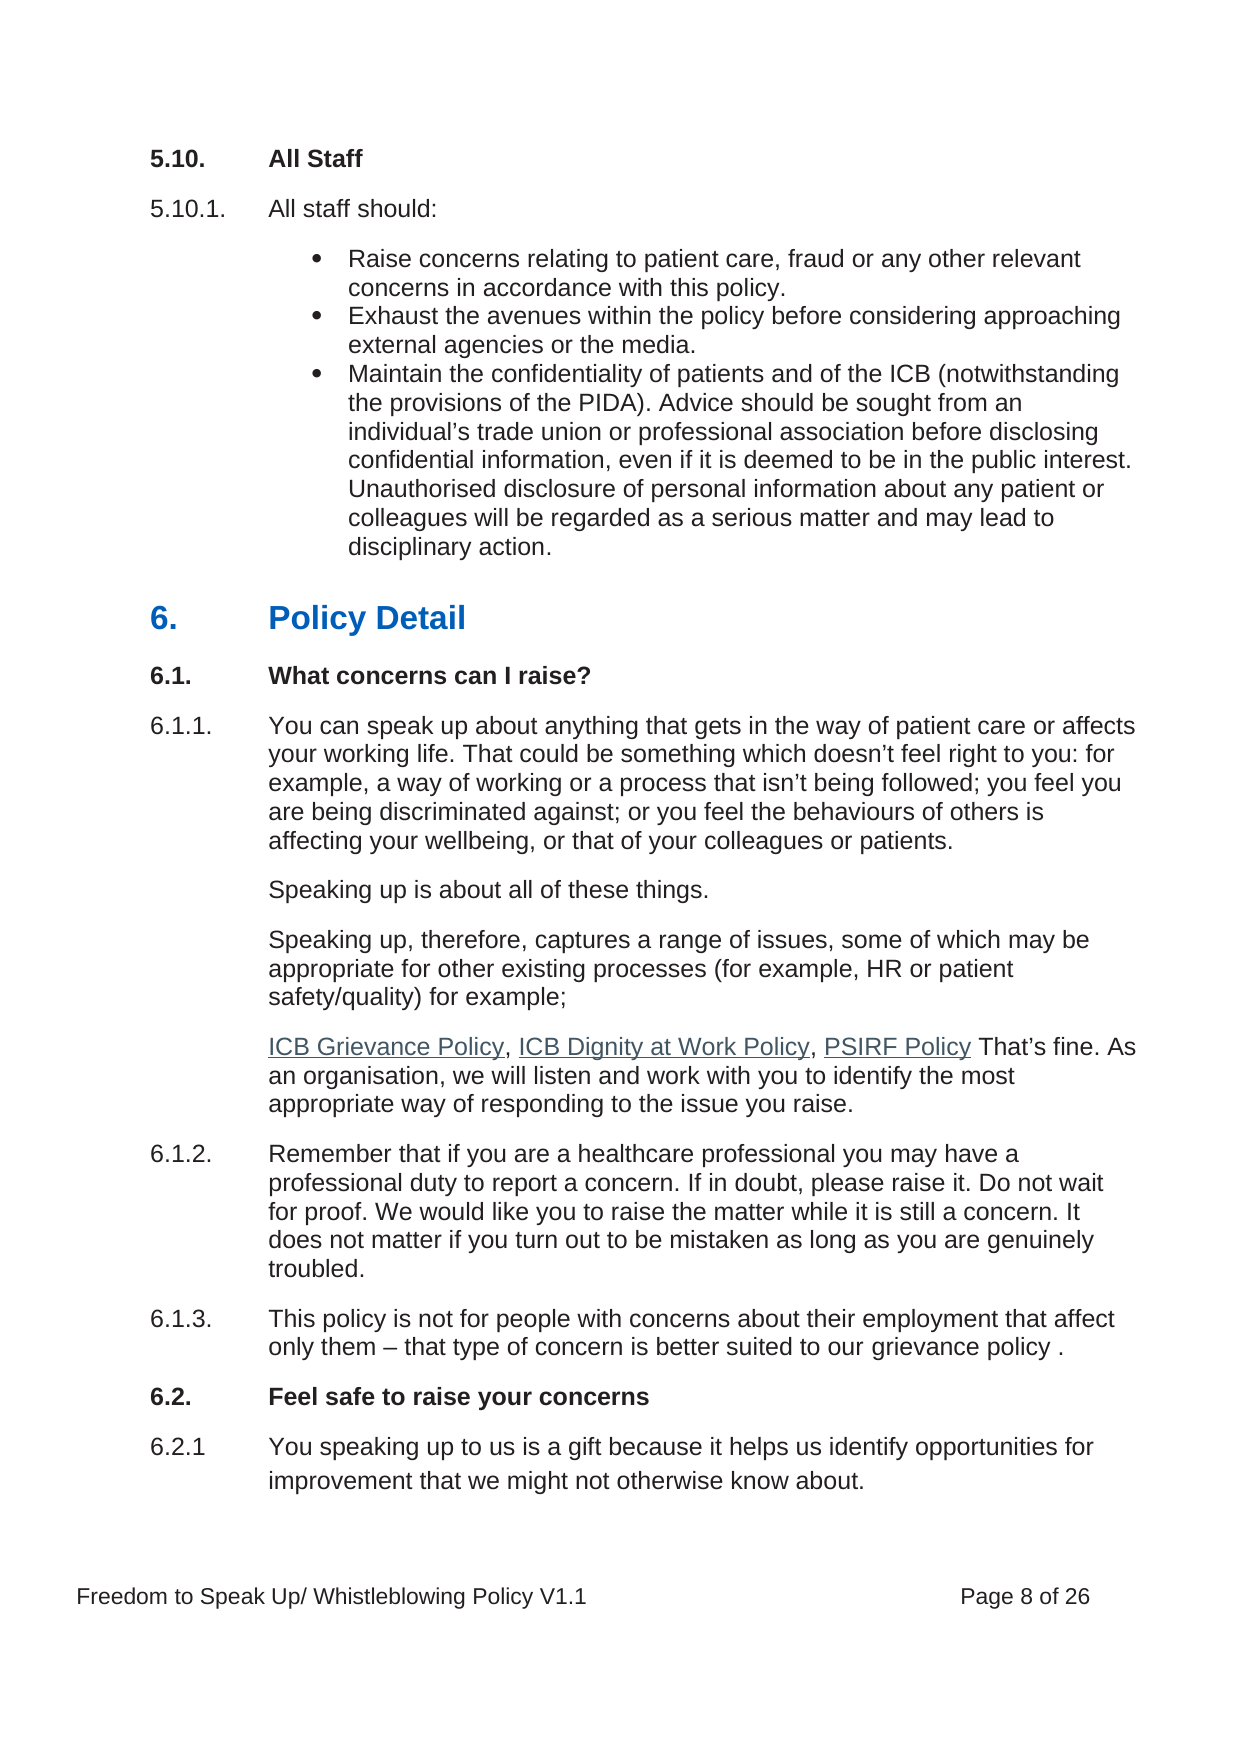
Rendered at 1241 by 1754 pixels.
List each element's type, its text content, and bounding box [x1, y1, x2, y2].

text Remember that if you are a healthcare professional you may have a professional duty to report a concern. If in doubt, please raise it. Do not wait for proof. We would like you to raise the matter while it is still a concern. It does not matter if you turn out to be mistaken as long as you are genuinely troubled. [150, 1139, 1137, 1283]
text This policy is not for people with concerns about their employment that affect only them – that type of concern is better suited to our grievance policy . [150, 1304, 1137, 1361]
subtitle Speaking up is about all of these things. [268, 875, 1142, 904]
text You can speak up about anything that gets in the way of patient care or affects your working life. That could be something which doesn’t feel right to you: for example, a way of working or a process that isn’t being followed; you feel you are being discriminated against; or you feel the behaviours of others is affecting your wellbeing, or that of your colleagues or patients. [150, 711, 1137, 854]
subtitle Feel safe to raise your concerns [150, 1382, 1137, 1411]
text 6.2.1 You speaking up to us is a gift because it helps us identify opportunities for improvement that we might not otherwise know about. [150, 1432, 1139, 1495]
subtitle All Staff [150, 144, 1137, 173]
subtitle What concerns can I raise? [150, 661, 1137, 690]
subtitle ICB Grievance Policy, ICB Dignity at Work Policy, PSIRF Policy That’s fine. As an organisation, we will listen and work with you to identify the most appropriate way of responding to the issue you raise. [268, 1032, 1142, 1118]
list Maintain the confidentiality of patients and of the ICB (notwithstanding the provisions of the PIDA). Advice should be sought from an individual’s trade union or professional association before disclosing confidential information, even if it is deemed to be in the public interest. Unauthorised disclosure of personal information about any patient or colleagues will be regarded as a serious matter and may lead to disciplinary action. [312, 359, 1137, 560]
text All staff should: [150, 194, 1137, 223]
subtitle Policy Detail [150, 598, 1137, 636]
list Raise concerns relating to patient care, fraud or any other relevant concerns in accordance with this policy. [312, 244, 1137, 301]
subtitle Speaking up, therefore, captures a range of issues, some of which may be appropriate for other existing processes (for example, HR or patient safety/quality) for example; [268, 925, 1142, 1011]
list Exhaust the avenues within the policy before considering approaching external agencies or the media. [312, 301, 1137, 359]
